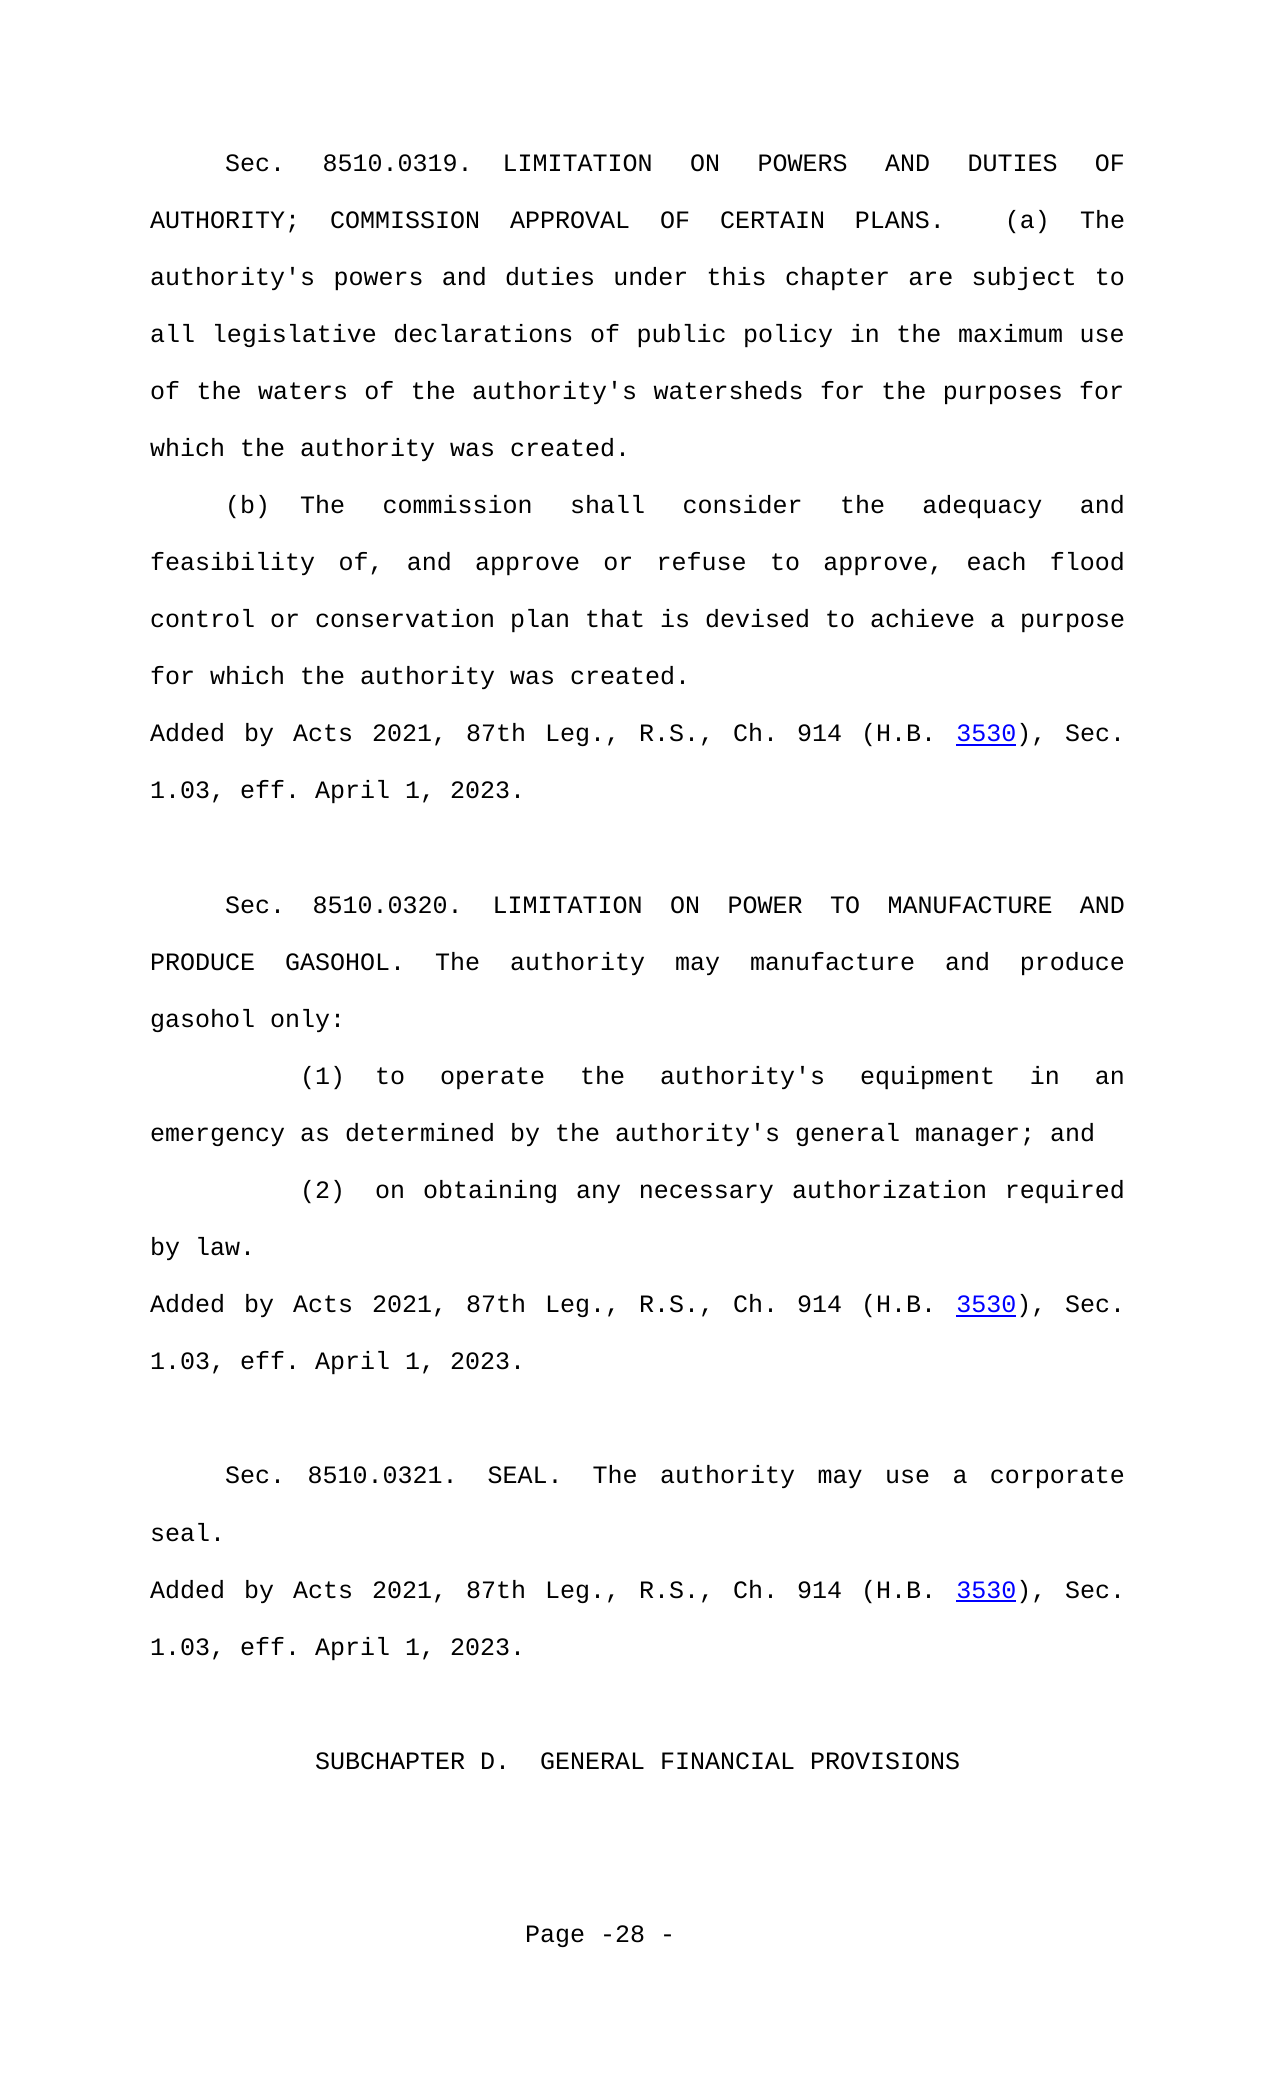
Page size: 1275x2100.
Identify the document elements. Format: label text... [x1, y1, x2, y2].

text (1) to operate the authority's equipment in an emergency as determined by the authority's general manager; and [150, 1063, 1125, 1149]
text SUBCHAPTER D. GENERAL FINANCIAL PROVISIONS [150, 1748, 1125, 1777]
text Sec. 8510.0319. LIMITATION ON POWERS AND DUTIES OF AUTHORITY; COMMISSION APPROVAL OF CERTAIN PLANS. (a) The authority's powers and duties under this chapter are subject to all legislative declarations of public policy in the maximum use of the waters of the authority's watersheds for the purposes for which the authority was created. [150, 150, 1125, 464]
text (2) on obtaining any necessary authorization required by law. [150, 1177, 1125, 1263]
text (b) The commission shall consider the adequacy and feasibility of, and approve or refuse to approve, each flood control or conservation plan that is devised to achieve a purpose for which the authority was created. [150, 492, 1125, 692]
text Sec. 8510.0320. LIMITATION ON POWER TO MANUFACTURE AND PRODUCE GASOHOL. The authority may manufacture and produce gasohol only: [150, 892, 1125, 1035]
text Added by Acts 2021, 87th Leg., R.S., Ch. 914 (H.B. 3530), Sec. 1.03, eff. April 1, 2023. [150, 1577, 1125, 1663]
text Sec. 8510.0321. SEAL. The authority may use a corporate seal. [150, 1463, 1125, 1548]
text Added by Acts 2021, 87th Leg., R.S., Ch. 914 (H.B. 3530), Sec. 1.03, eff. April 1, 2023. [150, 721, 1125, 806]
text Added by Acts 2021, 87th Leg., R.S., Ch. 914 (H.B. 3530), Sec. 1.03, eff. April 1, 2023. [150, 1292, 1125, 1377]
